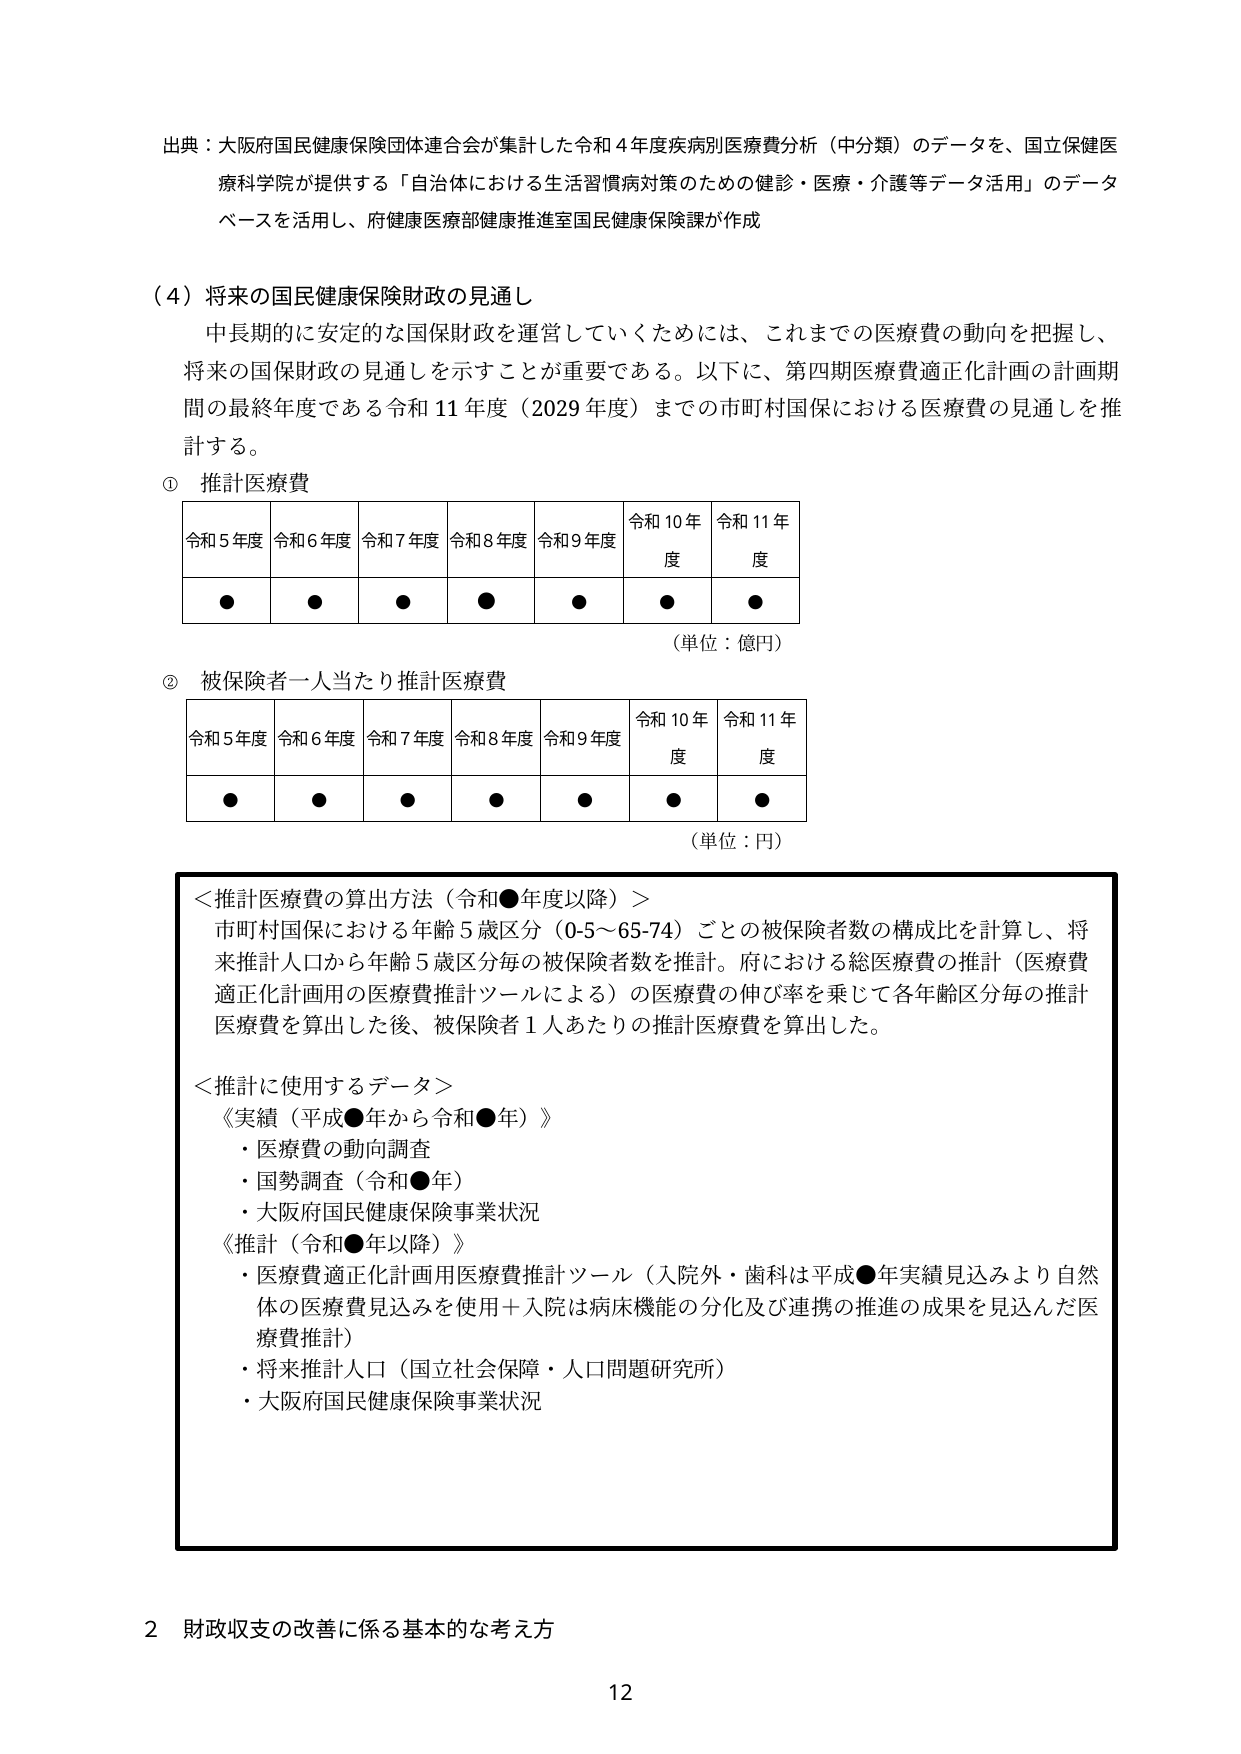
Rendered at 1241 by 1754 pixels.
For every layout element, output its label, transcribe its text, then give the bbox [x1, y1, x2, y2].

text 出典：大阪府国民健康保険団体連合会が集計した令和４年度疾病別医療費分析（中分類）のデータを、国立保健医療科学院が提供する「自治体における生活習慣病対策のための健診・医療・介護等データ活用」のデータベースを活用し、府健康医療部健康推進室国民健康保険課が作成 [162, 126, 1122, 238]
table_cell ● [271, 578, 358, 623]
table_header 令和７年度 [359, 502, 447, 577]
table_header 令和５年度 [187, 700, 274, 775]
table_header 令和８年度 [452, 700, 540, 775]
table_cell ● [535, 578, 623, 623]
table_cell ● [183, 578, 270, 623]
table_header 令和10年度 [630, 700, 717, 775]
table_header 令和７年度 [364, 700, 451, 775]
table_cell ● [448, 578, 534, 623]
table_cell ● [624, 578, 711, 623]
table_cell ● [541, 776, 629, 821]
table_cell ● [718, 776, 806, 821]
text （単位：億円） [118, 624, 1001, 661]
table_header 令和５年度 [183, 502, 270, 577]
table_header 令和８年度 [448, 502, 534, 577]
text （４）将来の国民健康保険財政の見通し [118, 276, 1122, 313]
table_cell ● [630, 776, 717, 821]
table_cell ● [452, 776, 540, 821]
table_header 令和11年度 [712, 502, 799, 577]
table_cell ● [712, 578, 799, 623]
table_cell ● [275, 776, 363, 821]
table_cell ● [364, 776, 451, 821]
table_header 令和11年度 [718, 700, 806, 775]
table_header 令和10年度 [624, 502, 711, 577]
table_header 令和６年度 [271, 502, 358, 577]
table_header 令和９年度 [535, 502, 623, 577]
text 中長期的に安定的な国保財政を運営していくためには、これまでの医療費の動向を把握し、将来の国保財政の見通しを示すことが重要である。以下に、第四期医療費適正化計画の計画期間の最終年度である令和11年度（2029年度）までの市町村国保における医療費の見通しを推計する。 [184, 313, 1122, 463]
table_cell ● [187, 776, 274, 821]
text ２ 財政収支の改善に係る基本的な考え方 [118, 1609, 1122, 1647]
table_header 令和９年度 [541, 700, 629, 775]
text ② 被保険者一人当たり推計医療費 [118, 661, 1122, 699]
table_header 令和６年度 [275, 700, 363, 775]
text （単位：円） [118, 822, 1001, 859]
text ① 推計医療費 [118, 463, 1122, 501]
table_cell ● [359, 578, 447, 623]
